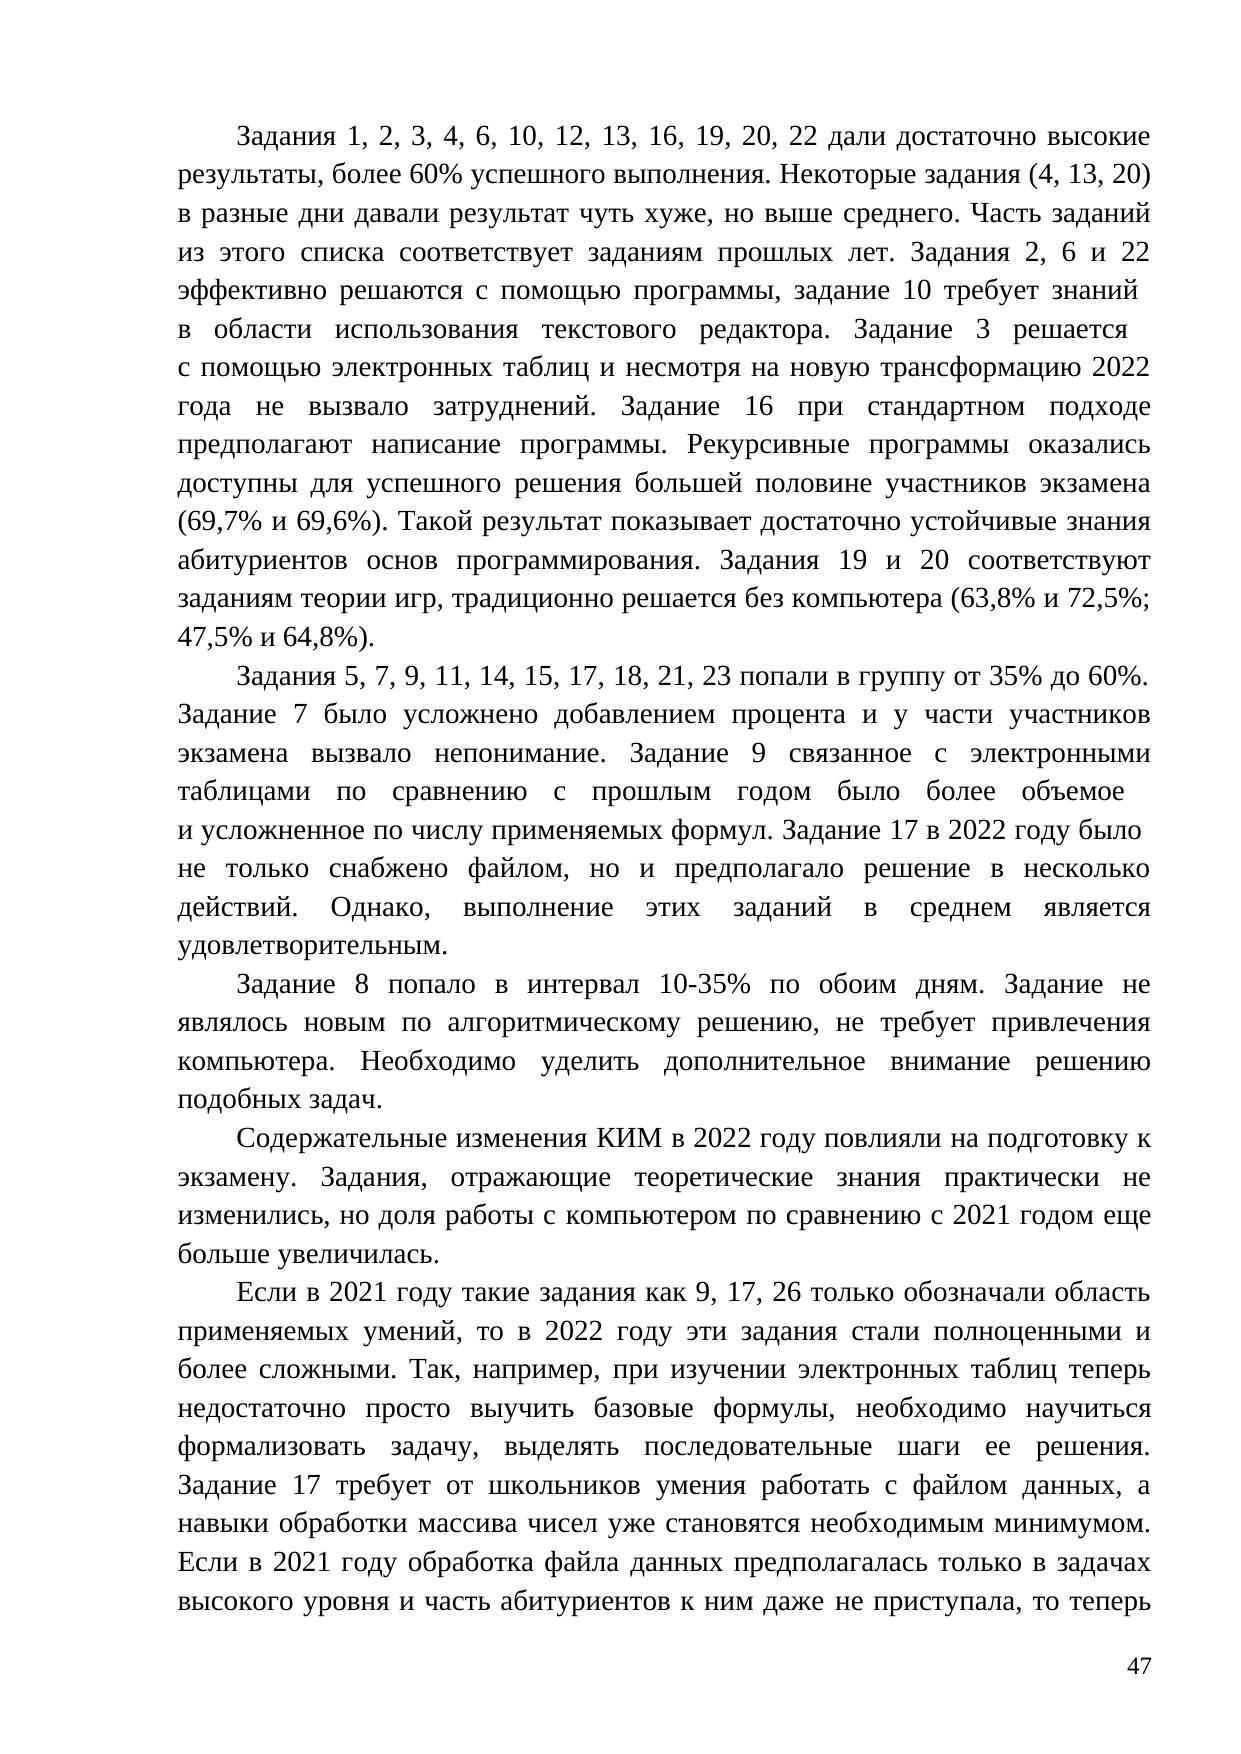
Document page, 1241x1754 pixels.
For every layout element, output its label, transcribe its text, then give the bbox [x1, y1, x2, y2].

text Задание 8 попало в интервал 10-35% по обоим дням. Задание не являлось новым по алгоритмическому решению, не требует привлечения компьютера. Необходимо уделить дополнительное внимание решению подобных задач. [177, 966, 1152, 1115]
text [177, 1274, 1152, 1616]
text Задания 5, 7, 9, 11, 14, 15, 17, 18, 21, 23 попали в группу от 35% до 60%. Задание 7 было усложнено добавлением процента и у части участников экзамена вызвало непонимание. Задание 9 связанное с электронными таблицами по сравнению с прошлым годом было более объемое и усложненное по числу применяемых формул. Задание 17 в 2022 году было не только снабжено файлом, но и предполагало решение в несколько действий. Однако, выполнение этих заданий в среднем является удовлетворительным. [177, 658, 1152, 961]
text Содержательные изменения КИМ в 2022 году повлияли на подготовку к экзамену. Задания, отражающие теоретические знания практически не изменились, но доля работы с компьютером по сравнению с 2021 годом еще больше увеличилась. [177, 1120, 1152, 1269]
text Задания 1, 2, 3, 4, 6, 10, 12, 13, 16, 19, 20, 22 дали достаточно высокие результаты, более 60% успешного выполнения. Некоторые задания (4, 13, 20) в разные дни давали результат чуть хуже, но выше среднего. Часть заданий из этого списка соответствует заданиям прошлых лет. Задания 2, 6 и 22 эффективно решаются с помощью программы, задание 10 требует знаний в области использования текстового редактора. Задание 3 решается с помощью электронных таблиц и несмотря на новую трансформацию 2022 года не вызвало затруднений. Задание 16 при стандартном подходе предполагают написание программы. Рекурсивные программы оказались доступны для успешного решения большей половине участников экзамена (69,7% и 69,6%). Такой результат показывает достаточно устойчивые знания абитуриентов основ программирования. Задания 19 и 20 соответствуют заданиям теории игр, традиционно решается без компьютера (63,8% и 72,5%; 47,5% и 64,8%). [177, 118, 1152, 653]
